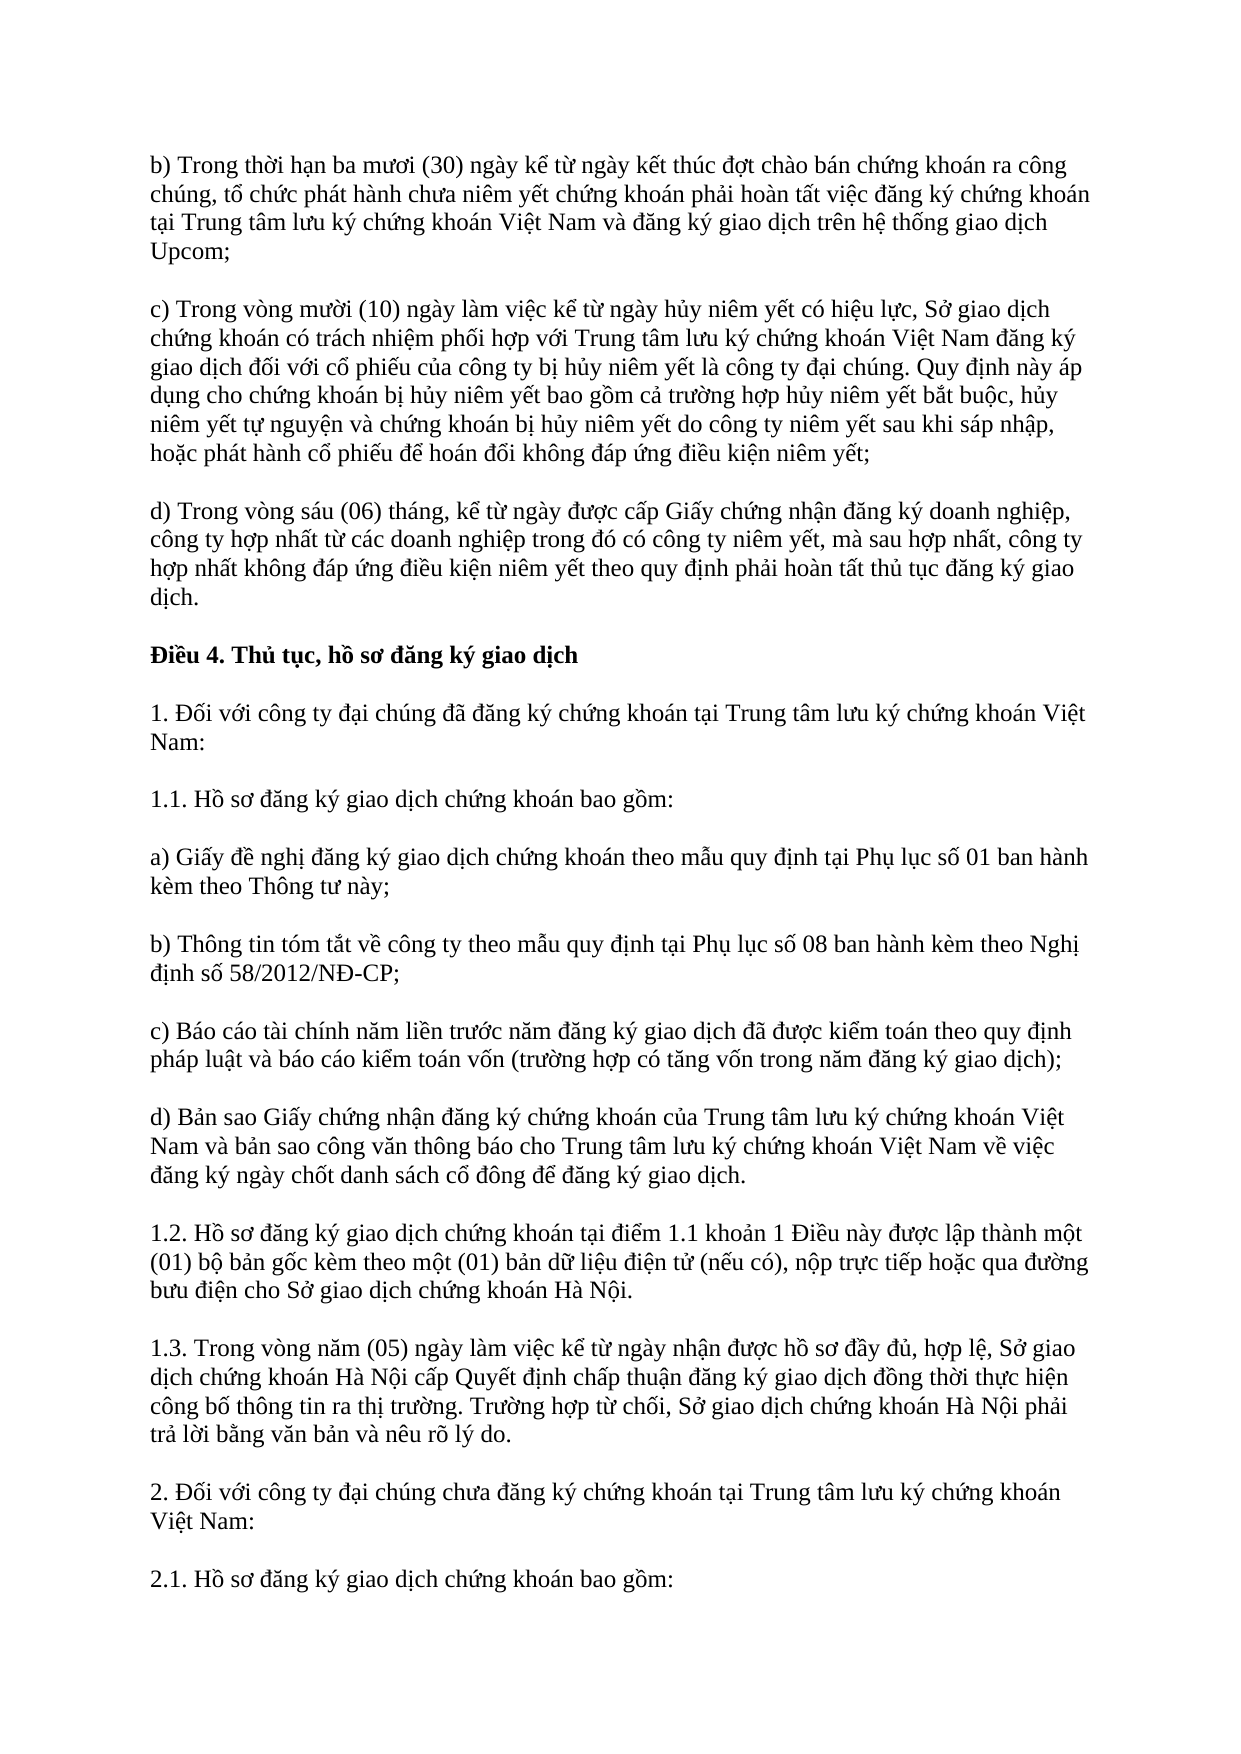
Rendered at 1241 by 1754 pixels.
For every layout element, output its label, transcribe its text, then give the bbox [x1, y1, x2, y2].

text 1.2. Hồ sơ đăng ký giao dịch chứng khoán tại điểm 1.1 khoản 1 Điều này được lập thành một (01) bộ bản gốc kèm theo một (01) bản dữ liệu điện tử (nếu có), nộp trực tiếp hoặc qua đường bưu điện cho Sở giao dịch chứng khoán Hà Nội. [150, 1218, 1090, 1304]
text b) Thông tin tóm tắt về công ty theo mẫu quy định tại Phụ lục số 08 ban hành kèm theo Nghị định số 58/2012/NĐ-CP; [150, 929, 1090, 987]
text d) Bản sao Giấy chứng nhận đăng ký chứng khoán của Trung tâm lưu ký chứng khoán Việt Nam và bản sao công văn thông báo cho Trung tâm lưu ký chứng khoán Việt Nam về việc đăng ký ngày chốt danh sách cổ đông để đăng ký giao dịch. [150, 1102, 1090, 1189]
text a) Giấy đề nghị đăng ký giao dịch chứng khoán theo mẫu quy định tại Phụ lục số 01 ban hành kèm theo Thông tư này; [150, 842, 1090, 900]
text 1.1. Hồ sơ đăng ký giao dịch chứng khoán bao gồm: [150, 784, 1090, 813]
text c) Trong vòng mười (10) ngày làm việc kể từ ngày hủy niêm yết có hiệu lực, Sở giao dịch chứng khoán có trách nhiệm phối hợp với Trung tâm lưu ký chứng khoán Việt Nam đăng ký giao dịch đối với cổ phiếu của công ty bị hủy niêm yết là công ty đại chúng. Quy định này áp dụng cho chứng khoán bị hủy niêm yết bao gồm cả trường hợp hủy niêm yết bắt buộc, hủy niêm yết tự nguyện và chứng khoán bị hủy niêm yết do công ty niêm yết sau khi sáp nhập, hoặc phát hành cổ phiếu để hoán đổi không đáp ứng điều kiện niêm yết; [150, 294, 1090, 467]
text 1.3. Trong vòng năm (05) ngày làm việc kể từ ngày nhận được hồ sơ đầy đủ, hợp lệ, Sở giao dịch chứng khoán Hà Nội cấp Quyết định chấp thuận đăng ký giao dịch đồng thời thực hiện công bố thông tin ra thị trường. Trường hợp từ chối, Sở giao dịch chứng khoán Hà Nội phải trả lời bằng văn bản và nêu rõ lý do. [150, 1333, 1090, 1448]
text b) Trong thời hạn ba mươi (30) ngày kể từ ngày kết thúc đợt chào bán chứng khoán ra công chúng, tổ chức phát hành chưa niêm yết chứng khoán phải hoàn tất việc đăng ký chứng khoán tại Trung tâm lưu ký chứng khoán Việt Nam và đăng ký giao dịch trên hệ thống giao dịch Upcom; [150, 150, 1090, 265]
text 2. Đối với công ty đại chúng chưa đăng ký chứng khoán tại Trung tâm lưu ký chứng khoán Việt Nam: [150, 1477, 1090, 1535]
text Điều 4. Thủ tục, hồ sơ đăng ký giao dịch [150, 640, 1090, 669]
text 1. Đối với công ty đại chúng đã đăng ký chứng khoán tại Trung tâm lưu ký chứng khoán Việt Nam: [150, 698, 1090, 755]
text c) Báo cáo tài chính năm liền trước năm đăng ký giao dịch đã được kiểm toán theo quy định pháp luật và báo cáo kiểm toán vốn (trường hợp có tăng vốn trong năm đăng ký giao dịch); [150, 1016, 1090, 1073]
text d) Trong vòng sáu (06) tháng, kể từ ngày được cấp Giấy chứng nhận đăng ký doanh nghiệp, công ty hợp nhất từ các doanh nghiệp trong đó có công ty niêm yết, mà sau hợp nhất, công ty hợp nhất không đáp ứng điều kiện niêm yết theo quy định phải hoàn tất thủ tục đăng ký giao dịch. [150, 496, 1090, 611]
text 2.1. Hồ sơ đăng ký giao dịch chứng khoán bao gồm: [150, 1564, 1090, 1593]
